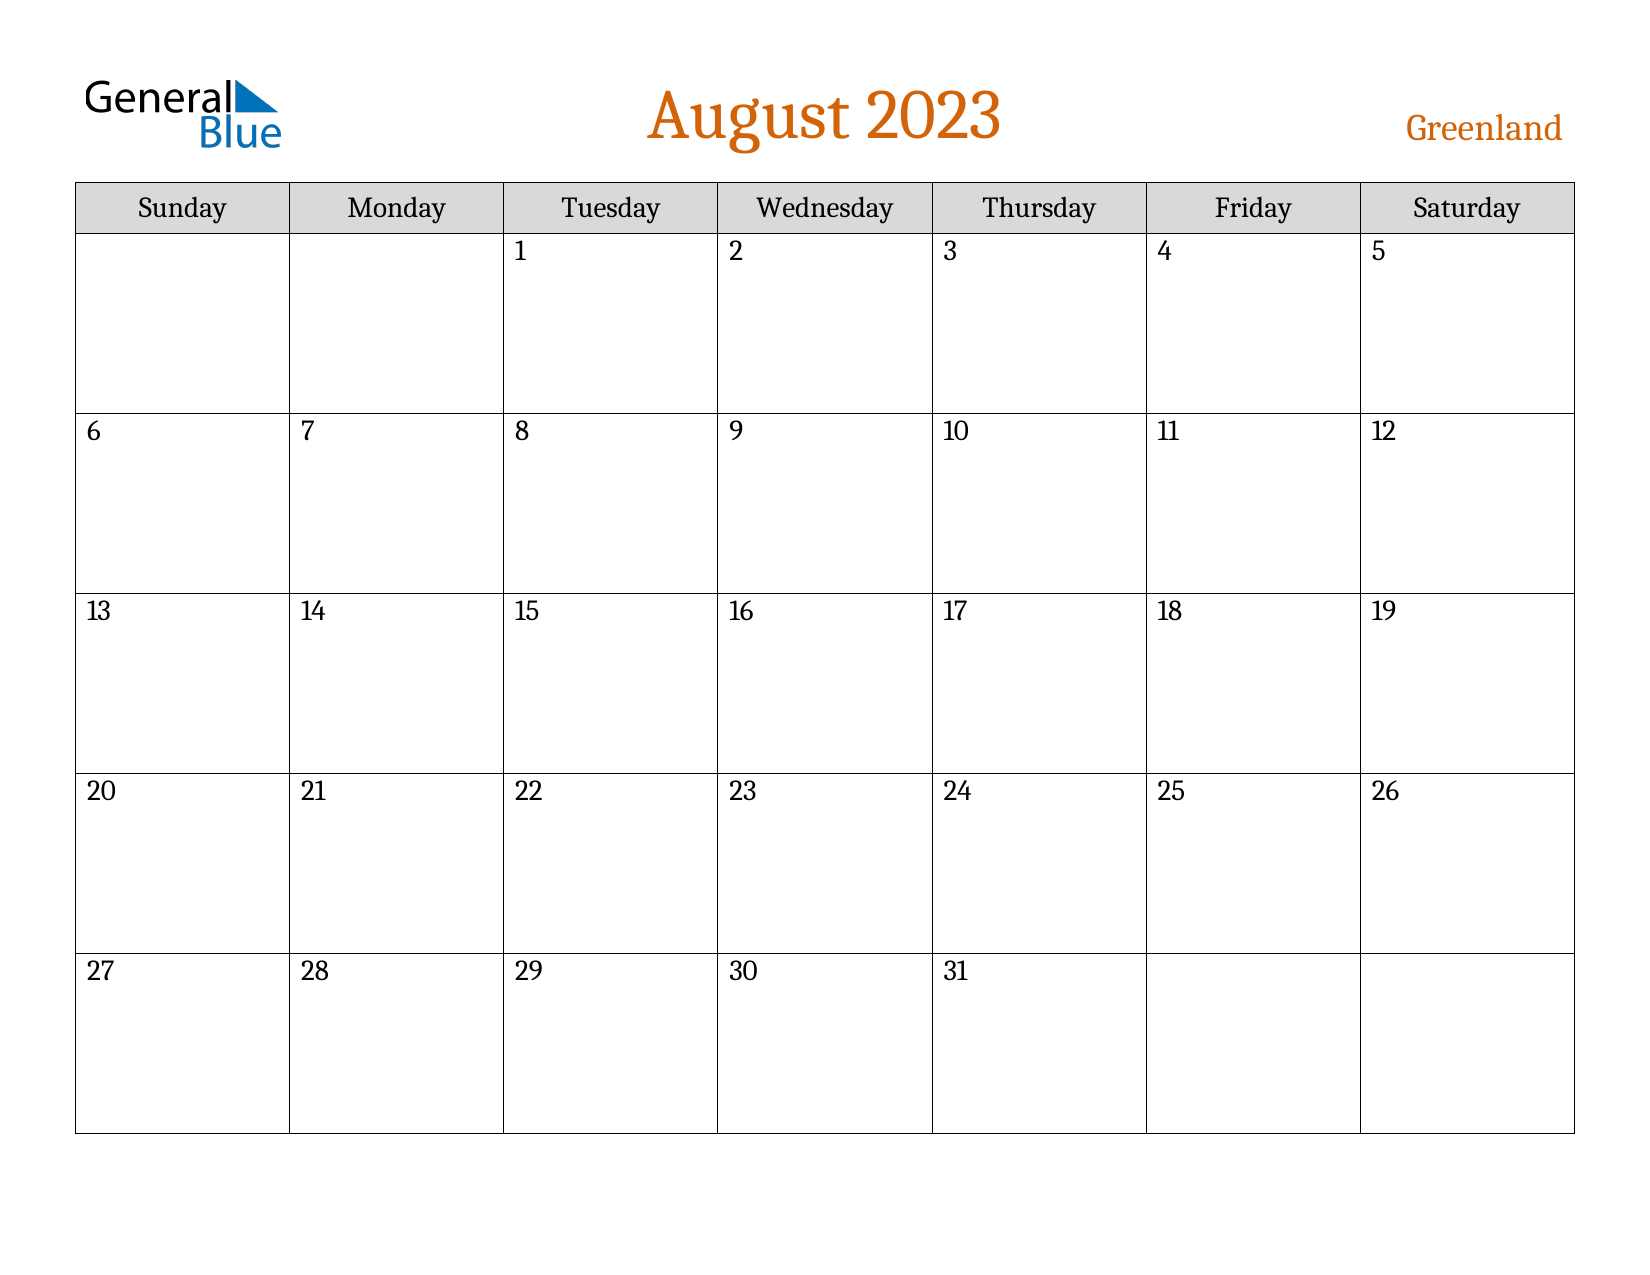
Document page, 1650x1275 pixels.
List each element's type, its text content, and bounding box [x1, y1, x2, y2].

table_cell [1147, 990, 1360, 1133]
table_cell [290, 990, 503, 1133]
table_cell [504, 990, 717, 1133]
table_cell 4 [1147, 234, 1360, 270]
table_cell [504, 810, 717, 953]
table_cell 29 [504, 954, 717, 990]
table_cell [1361, 270, 1574, 413]
table_cell Tuesday [504, 183, 717, 233]
table_cell [1361, 450, 1574, 593]
table_header August 2023 [504, 75, 1146, 182]
table_cell 24 [933, 774, 1146, 810]
table_cell Saturday [1361, 183, 1574, 233]
table_cell [290, 270, 503, 413]
table_cell [1147, 810, 1360, 953]
table_cell [76, 810, 289, 953]
table_cell [76, 990, 289, 1133]
table_cell 13 [76, 594, 289, 630]
table_cell 14 [290, 594, 503, 630]
table_cell [1361, 810, 1574, 953]
table_cell [933, 810, 1146, 953]
table_cell 25 [1147, 774, 1360, 810]
table_cell 20 [76, 774, 289, 810]
table_cell Monday [290, 183, 503, 233]
table_cell 22 [504, 774, 717, 810]
table_cell Sunday [76, 183, 289, 233]
table_cell [718, 270, 932, 413]
table_cell [1147, 954, 1360, 990]
table_cell 26 [1361, 774, 1574, 810]
table_cell [1361, 990, 1574, 1133]
table_cell [933, 990, 1146, 1133]
table_cell [76, 270, 289, 413]
table_cell [718, 450, 932, 593]
table_cell 23 [718, 774, 932, 810]
table_cell [290, 450, 503, 593]
table_cell 3 [933, 234, 1146, 270]
table_cell [718, 810, 932, 953]
table_cell 1 [504, 234, 717, 270]
table_cell 21 [290, 774, 503, 810]
table_cell 27 [76, 954, 289, 990]
table_cell [504, 450, 717, 593]
table_cell [1147, 450, 1360, 593]
table_cell 19 [1361, 594, 1574, 630]
table_cell [76, 450, 289, 593]
table_cell [1147, 630, 1360, 773]
table_cell 30 [718, 954, 932, 990]
table_cell [933, 270, 1146, 413]
table_header [76, 75, 503, 182]
table_cell Wednesday [718, 183, 932, 233]
table_cell [718, 630, 932, 773]
table_cell [1361, 630, 1574, 773]
table_cell 12 [1361, 414, 1574, 450]
table_cell [76, 234, 289, 270]
picture [86, 80, 281, 148]
table_cell 31 [933, 954, 1146, 990]
table_cell 2 [718, 234, 932, 270]
table_cell 16 [718, 594, 932, 630]
table_cell [933, 630, 1146, 773]
table_cell [933, 450, 1146, 593]
table_cell 6 [76, 414, 289, 450]
table_cell Thursday [933, 183, 1146, 233]
table_cell Friday [1147, 183, 1360, 233]
table_cell [290, 630, 503, 773]
table_cell [504, 270, 717, 413]
table_cell [290, 234, 503, 270]
table_cell 18 [1147, 594, 1360, 630]
table_cell 7 [290, 414, 503, 450]
table_cell 8 [504, 414, 717, 450]
table_cell 5 [1361, 234, 1574, 270]
table_cell 28 [290, 954, 503, 990]
table_cell [76, 630, 289, 773]
table_cell 11 [1147, 414, 1360, 450]
table_cell 10 [933, 414, 1146, 450]
table_cell 9 [718, 414, 932, 450]
table_header Greenland [1146, 75, 1574, 182]
table_cell 17 [933, 594, 1146, 630]
table_cell [718, 990, 932, 1133]
table_cell 15 [504, 594, 717, 630]
table_cell [504, 630, 717, 773]
table_cell [1147, 270, 1360, 413]
table_cell [290, 810, 503, 953]
table_cell [1361, 954, 1574, 990]
